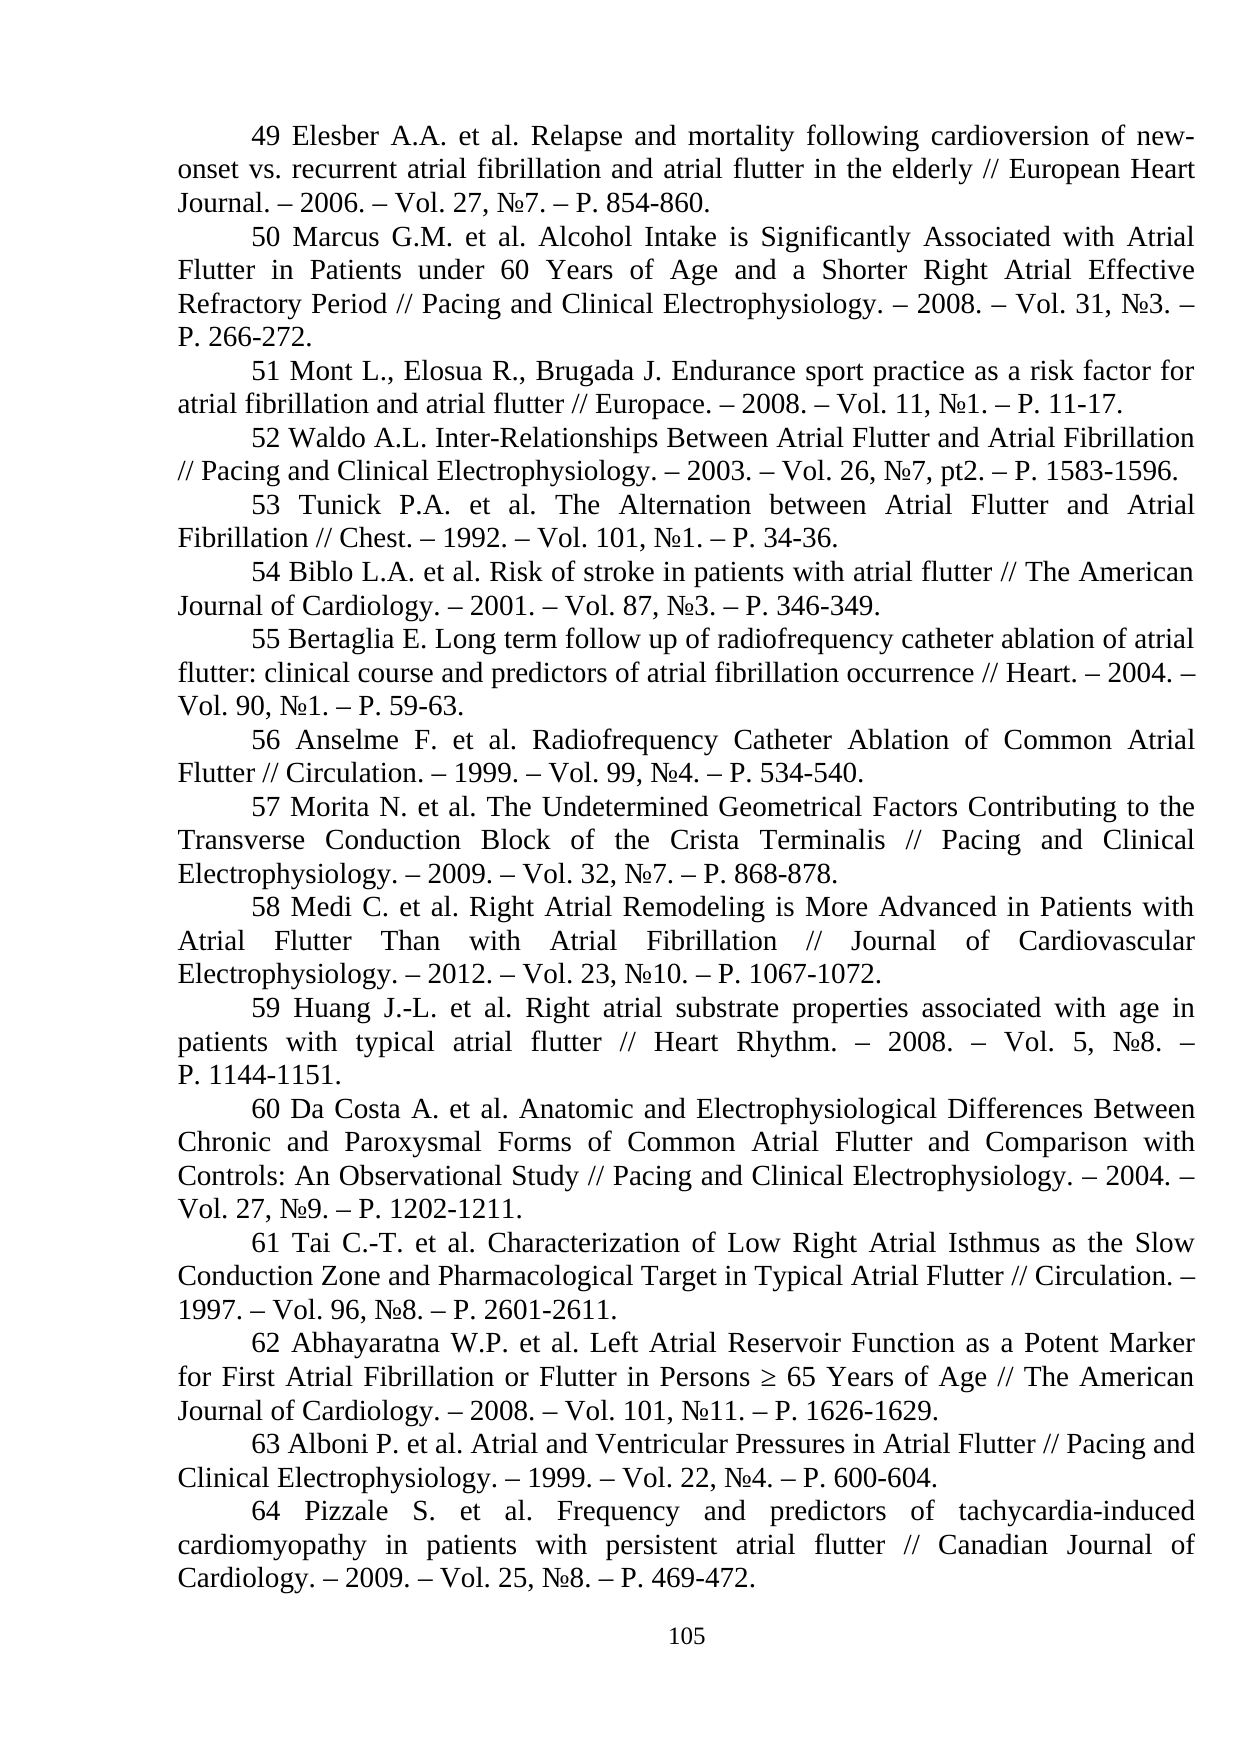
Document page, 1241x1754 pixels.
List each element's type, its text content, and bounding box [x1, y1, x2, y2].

text 57 Morita N. et al. The Undetermined Geometrical Factors Contributing to the Transverse Conduction Block of the Crista Terminalis // Pacing and Clinical Electrophysiology. – 2009. – Vol. 32, №7. – P. 868-878. [177, 789, 1196, 889]
text 60 Da Costa A. et al. Anatomic and Electrophysiological Differences Between Chronic and Paroxysmal Forms of Common Atrial Flutter and Comparison with Controls: An Observational Study // Pacing and Clinical Electrophysiology. – 2004. – Vol. 27, №9. – P. 1202-1211. [177, 1091, 1196, 1225]
text 56 Anselme F. et al. Radiofrequency Catheter Ablation of Common Atrial Flutter // Circulation. – 1999. – Vol. 99, №4. – P. 534-540. [177, 722, 1196, 789]
text 52 Waldo A.L. Inter-Relationships Between Atrial Flutter and Atrial Fibrillation // Pacing and Clinical Electrophysiology. – 2003. – Vol. 26, №7, pt2. – P. 1583-1596. [177, 420, 1196, 487]
text 53 Tunick P.A. et al. The Alternation between Atrial Flutter and Atrial Fibrillation // Chest. – 1992. – Vol. 101, №1. – P. 34-36. [177, 487, 1196, 554]
text 49 Elesber A.A. et al. Relapse and mortality following cardioversion of new-onset vs. recurrent atrial fibrillation and atrial flutter in the elderly // European Heart Journal. – 2006. – Vol. 27, №7. – P. 854-860. [177, 118, 1196, 219]
text 62 Abhayaratna W.P. et al. Left Atrial Reservoir Function as a Potent Marker for First Atrial Fibrillation or Flutter in Persons ≥ 65 Years of Age // The American Journal of Cardiology. – 2008. – Vol. 101, №11. – P. 1626-1629. [177, 1326, 1196, 1426]
text 63 Alboni P. et al. Atrial and Ventricular Pressures in Atrial Flutter // Pacing and Clinical Electrophysiology. – 1999. – Vol. 22, №4. – P. 600-604. [177, 1426, 1196, 1493]
text 51 Mont L., Elosua R., Brugada J. Endurance sport practice as a risk factor for atrial fibrillation and atrial flutter // Europace. – 2008. – Vol. 11, №1. – P. 11-17. [177, 353, 1196, 420]
text 50 Marcus G.M. et al. Alcohol Intake is Significantly Associated with Atrial Flutter in Patients under 60 Years of Age and a Shorter Right Atrial Effective Refractory Period // Pacing and Clinical Electrophysiology. – 2008. – Vol. 31, №3. – P. 266-272. [177, 219, 1196, 353]
text 64 Pizzale S. et al. Frequency and predictors of tachycardia-induced cardiomyopathy in patients with persistent atrial flutter // Canadian Journal of Cardiology. – 2009. – Vol. 25, №8. – P. 469-472. [177, 1493, 1196, 1594]
text 59 Huang J.-L. et al. Right atrial substrate properties associated with age in patients with typical atrial flutter // Heart Rhythm. – 2008. – Vol. 5, №8. – P. 1144-1151. [177, 990, 1196, 1091]
text 61 Tai C.-T. et al. Characterization of Low Right Atrial Isthmus as the Slow Conduction Zone and Pharmacological Target in Typical Atrial Flutter // Circulation. – 1997. – Vol. 96, №8. – P. 2601-2611. [177, 1225, 1196, 1326]
text 54 Biblo L.A. et al. Risk of stroke in patients with atrial flutter // The American Journal of Cardiology. – 2001. – Vol. 87, №3. – P. 346-349. [177, 554, 1196, 621]
text 58 Medi C. et al. Right Atrial Remodeling is More Advanced in Patients with Atrial Flutter Than with Atrial Fibrillation // Journal of Cardiovascular Electrophysiology. – 2012. – Vol. 23, №10. – P. 1067-1072. [177, 889, 1196, 990]
text 55 Bertaglia E. Long term follow up of radiofrequency catheter ablation of atrial flutter: clinical course and predictors of atrial fibrillation occurrence // Heart. – 2004. – Vol. 90, №1. – P. 59-63. [177, 621, 1196, 722]
